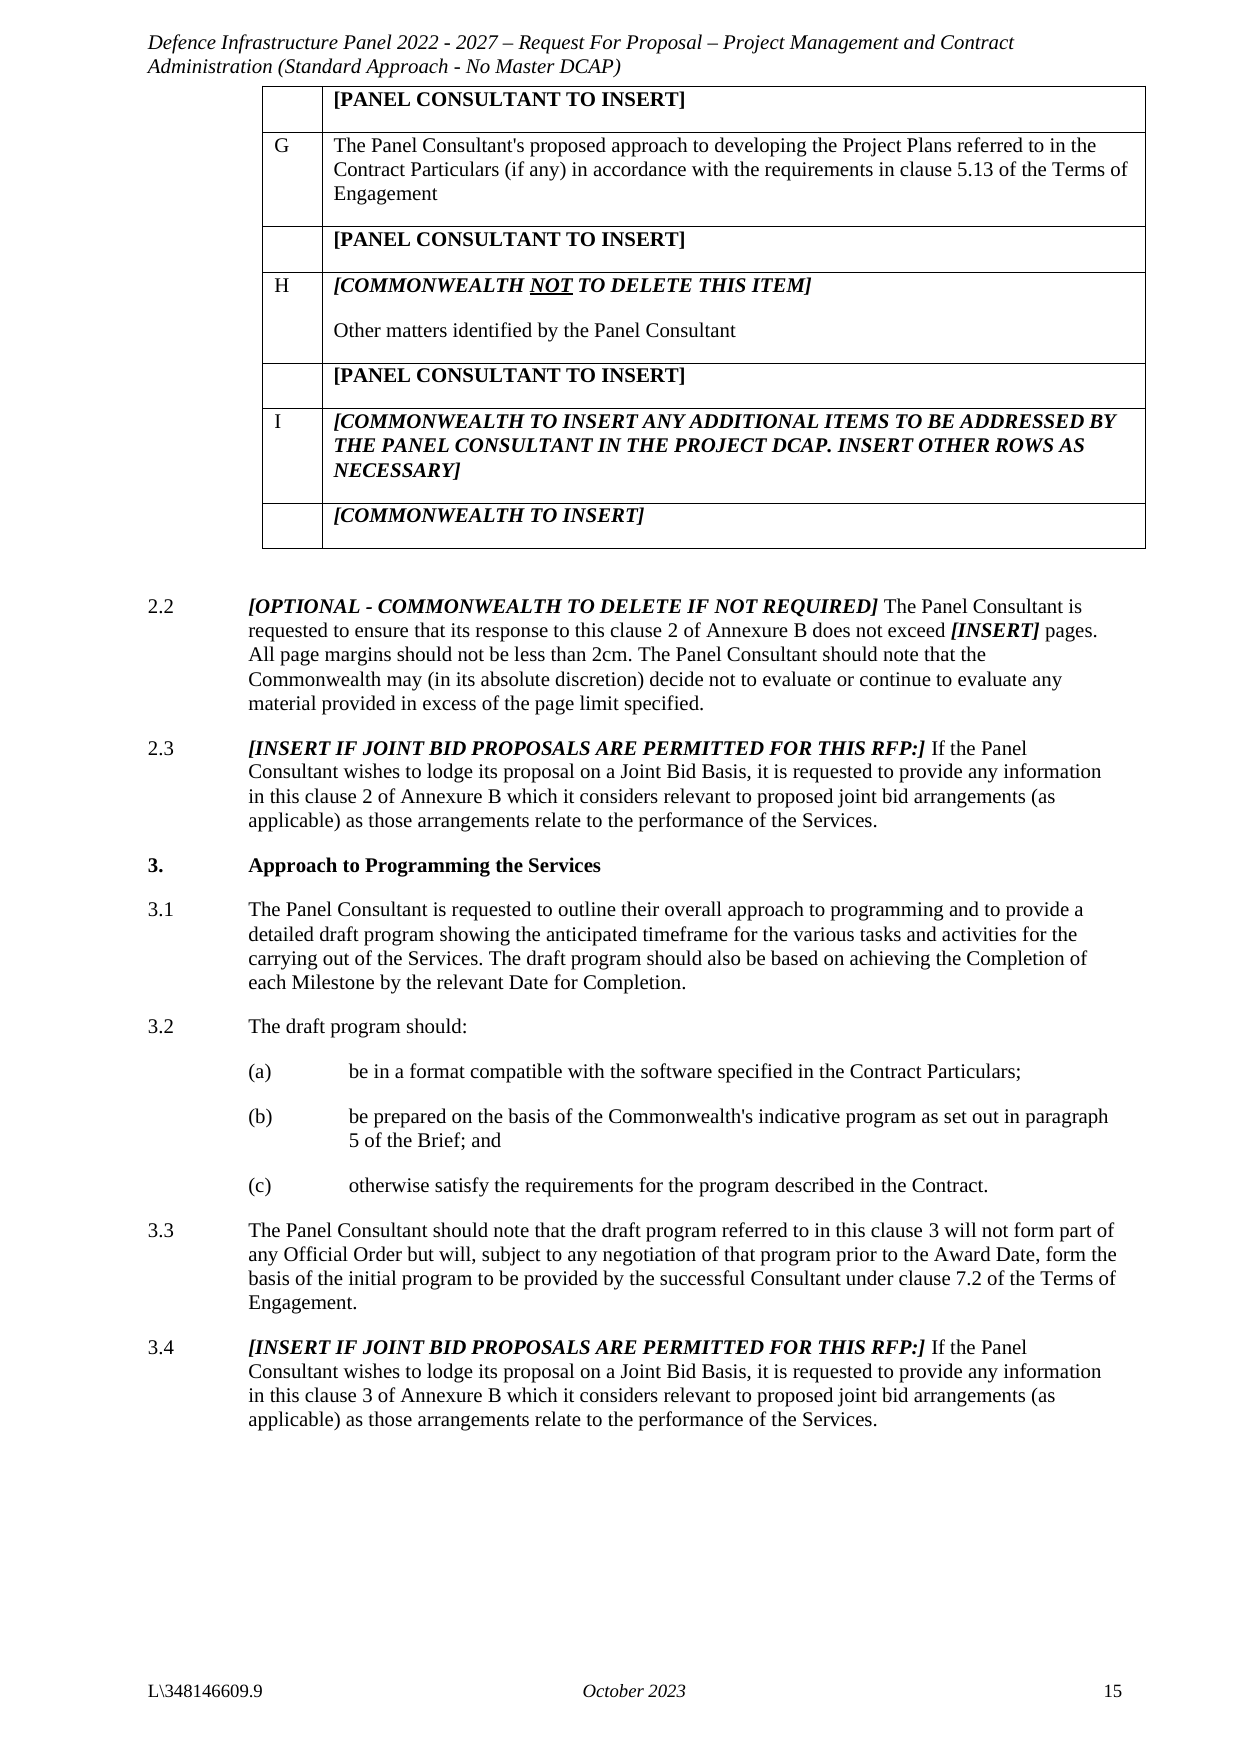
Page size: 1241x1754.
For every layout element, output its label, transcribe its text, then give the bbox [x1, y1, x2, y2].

table_cell H [263, 273, 322, 362]
table_cell [COMMONWEALTH NOT TO DELETE THIS ITEM] Other matters identified by the Panel Consultant [323, 273, 1145, 362]
table_cell [263, 87, 322, 132]
table_cell [263, 364, 322, 408]
text The draft program should: [148, 1014, 1122, 1038]
text [INSERT IF JOINT BID PROPOSALS ARE PERMITTED FOR THIS RFP:] If the Panel Consultant wishes to lodge its proposal on a Joint Bid Basis, it is requested to provide any information in this clause 2 of Annexure B which it considers relevant to proposed joint bid arrangements (as applicable) as those arrangements relate to the performance of the Services. [148, 735, 1122, 832]
text The Panel Consultant is requested to outline their overall approach to programming and to provide a detailed draft program showing the anticipated timeframe for the various tasks and activities for the carrying out of the Services. The draft program should also be based on achieving the Completion of each Milestone by the relevant Date for Completion. [148, 897, 1122, 994]
table_cell [263, 227, 322, 272]
table_cell [263, 504, 322, 548]
text Approach to Programming the Services [148, 852, 1122, 877]
table_cell The Panel Consultant's proposed approach to developing the Project Plans referred to in the Contract Particulars (if any) in accordance with the requirements in clause 5.13 of the Terms of Engagement [323, 133, 1145, 226]
table_cell [COMMONWEALTH TO INSERT] [323, 504, 1145, 548]
text be prepared on the basis of the Commonwealth's indicative program as set out in paragraph 5 of the Brief; and [248, 1104, 1122, 1152]
text otherwise satisfy the requirements for the program described in the Contract. [248, 1173, 1122, 1197]
text The Panel Consultant should note that the draft program referred to in this clause 3 will not form part of any Official Order but will, subject to any negotiation of that program prior to the Award Date, form the basis of the initial program to be provided by the successful Consultant under clause 7.2 of the Terms of Engagement. [148, 1218, 1122, 1314]
table_cell [PANEL CONSULTANT TO INSERT] [323, 364, 1145, 408]
table_cell G [263, 133, 322, 226]
text [INSERT IF JOINT BID PROPOSALS ARE PERMITTED FOR THIS RFP:] If the Panel Consultant wishes to lodge its proposal on a Joint Bid Basis, it is requested to provide any information in this clause 3 of Annexure B which it considers relevant to proposed joint bid arrangements (as applicable) as those arrangements relate to the performance of the Services. [148, 1335, 1122, 1431]
table_cell [PANEL CONSULTANT TO INSERT] [323, 227, 1145, 272]
table_cell [COMMONWEALTH TO INSERT ANY ADDITIONAL ITEMS TO BE ADDRESSED BY THE PANEL CONSULTANT IN THE PROJECT DCAP. INSERT OTHER ROWS AS NECESSARY] [323, 409, 1145, 502]
text [OPTIONAL - COMMONWEALTH TO DELETE IF NOT REQUIRED] The Panel Consultant is requested to ensure that its response to this clause 2 of Annexure B does not exceed [INSERT] pages. All page margins should not be less than 2cm. The Panel Consultant should note that the Commonwealth may (in its absolute discretion) decide not to evaluate or continue to evaluate any material provided in excess of the page limit specified. [148, 594, 1122, 714]
table_cell I [263, 409, 322, 502]
text be in a format compatible with the software specified in the Contract Particulars; [248, 1059, 1122, 1083]
table_cell [PANEL CONSULTANT TO INSERT] [323, 87, 1145, 132]
